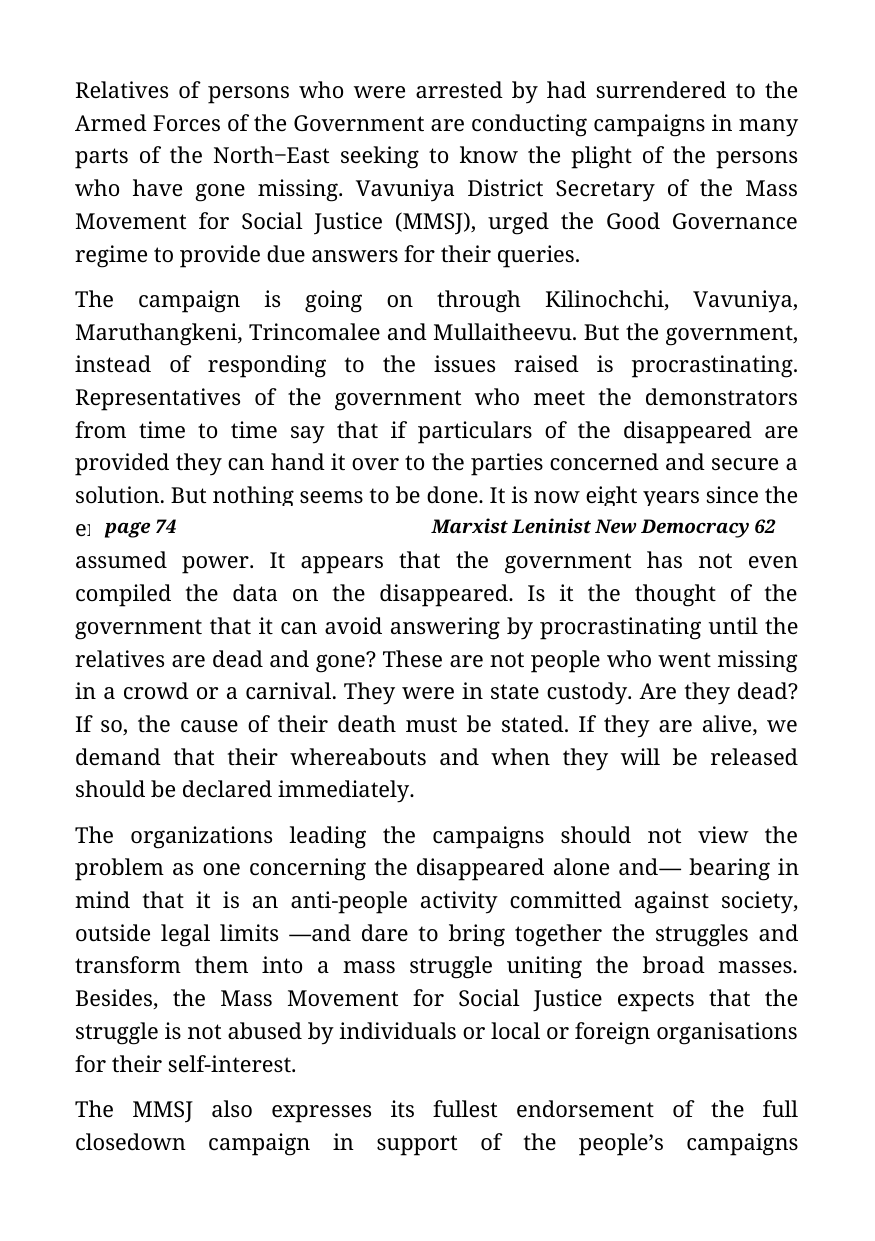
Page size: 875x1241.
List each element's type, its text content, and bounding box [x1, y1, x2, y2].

text The campaign is going on through Kilinochchi, Vavuniya, Maruthangkeni, Trincomalee and Mullaitheevu. But the government, instead of responding to the issues raised is procrastinating. Representatives of the government who meet the demonstrators from time to time say that if particulars of the disappeared are provided they can hand it over to the parties concerned and secure a solution. But nothing seems to be done. It is now eight years since the end of the war and two years since the Good Governance regime assumed power. It appears that the government has not even compiled the data on the disappeared. Is it the thought of the government that it can avoid answering by procrastinating until the relatives are dead and gone? These are not people who went missing in a crowd or a carnival. They were in state custody. Are they dead? If so, the cause of their death must be stated. If they are alive, we demand that their whereabouts and when they will be released should be declared immediately. [75, 284, 799, 804]
text Relatives of persons who were arrested by had surrendered to the Armed Forces of the Government are conducting campaigns in many parts of the North‒East seeking to know the plight of the persons who have gone missing. Vavuniya District Secretary of the Mass Movement for Social Justice (MMSJ), urged the Good Governance regime to provide due answers for their queries. [75, 75, 799, 268]
text The organizations leading the campaigns should not view the problem as one concerning the disappeared alone and― bearing in mind that it is an anti-people activity committed against society, outside legal limits ―and dare to bring together the struggles and transform them into a mass struggle uniting the broad masses. Besides, the Mass Movement for Social Justice expects that the struggle is not abused by individuals or local or foreign organisations for their self-interest. [75, 819, 799, 1078]
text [75, 1094, 799, 1156]
